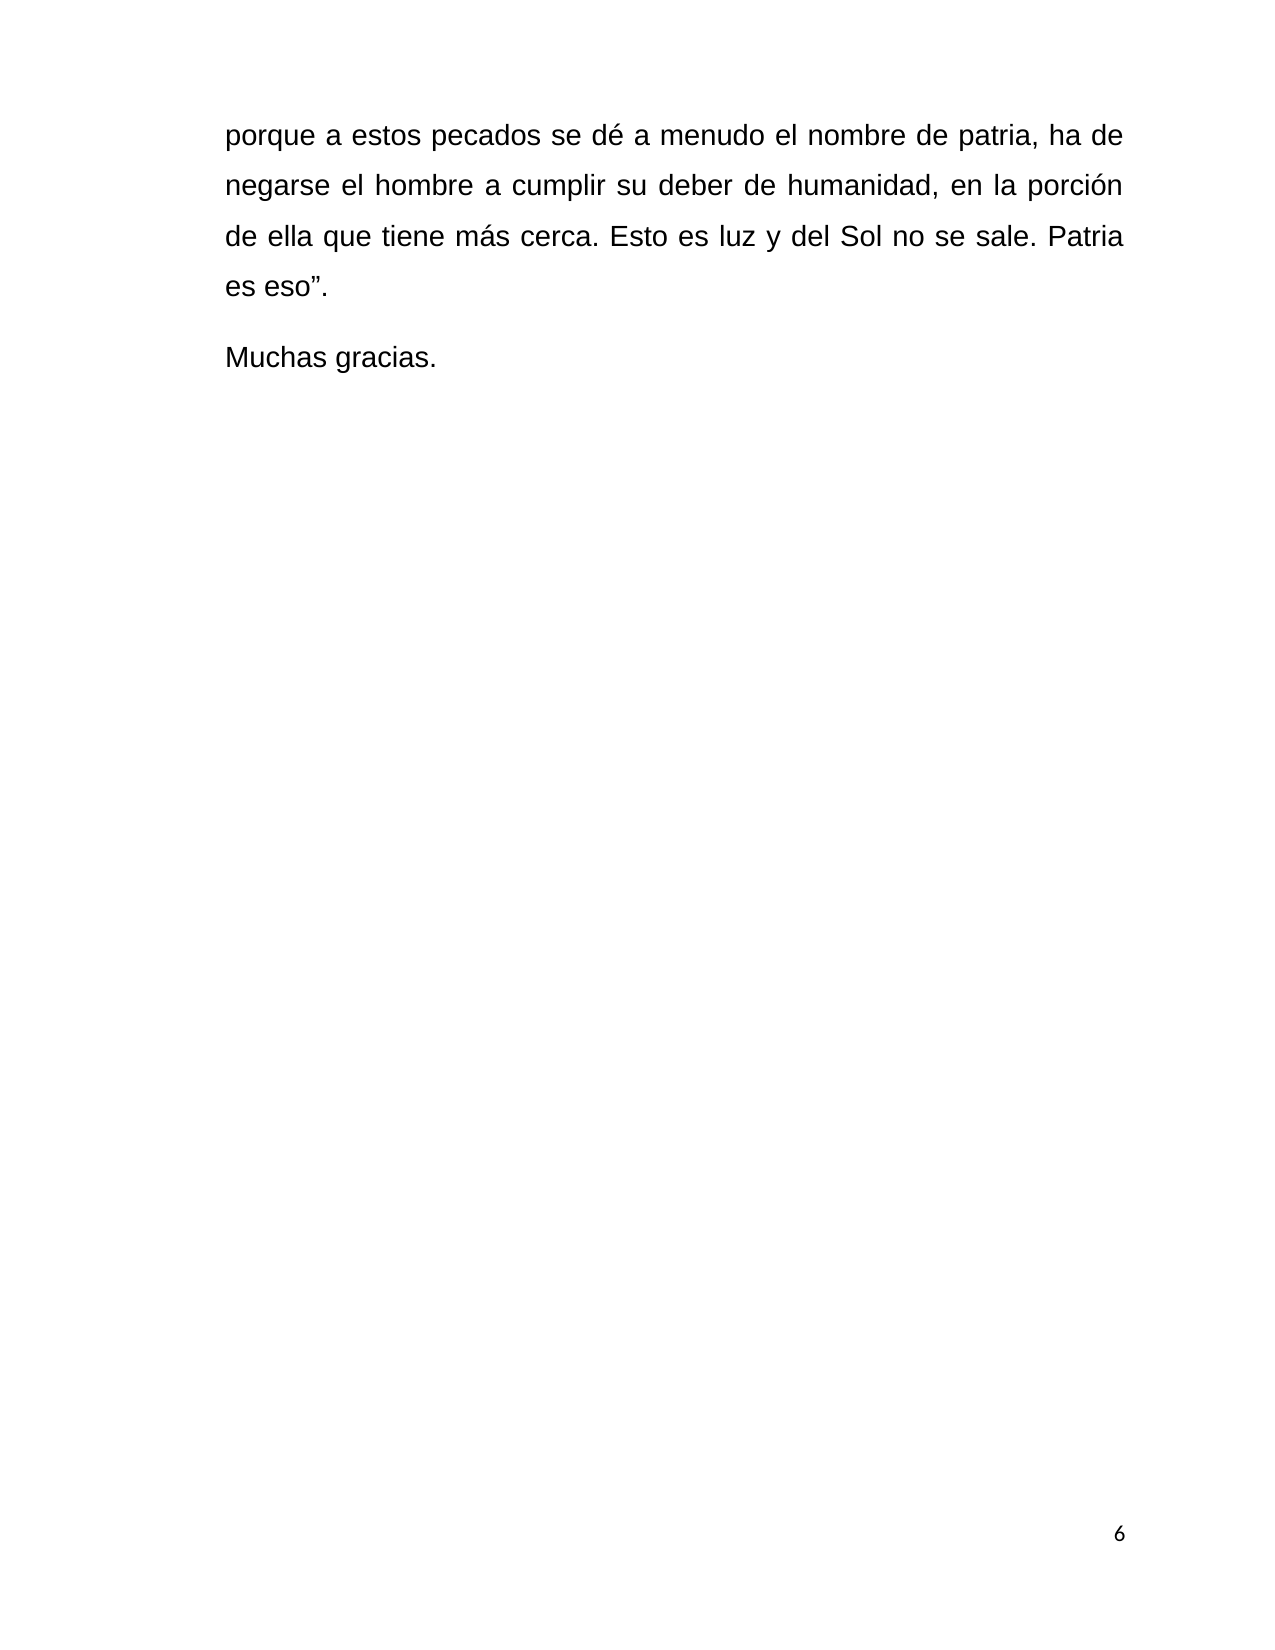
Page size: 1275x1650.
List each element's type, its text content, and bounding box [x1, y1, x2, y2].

list Muchas gracias. [225, 340, 1125, 374]
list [225, 118, 1125, 303]
